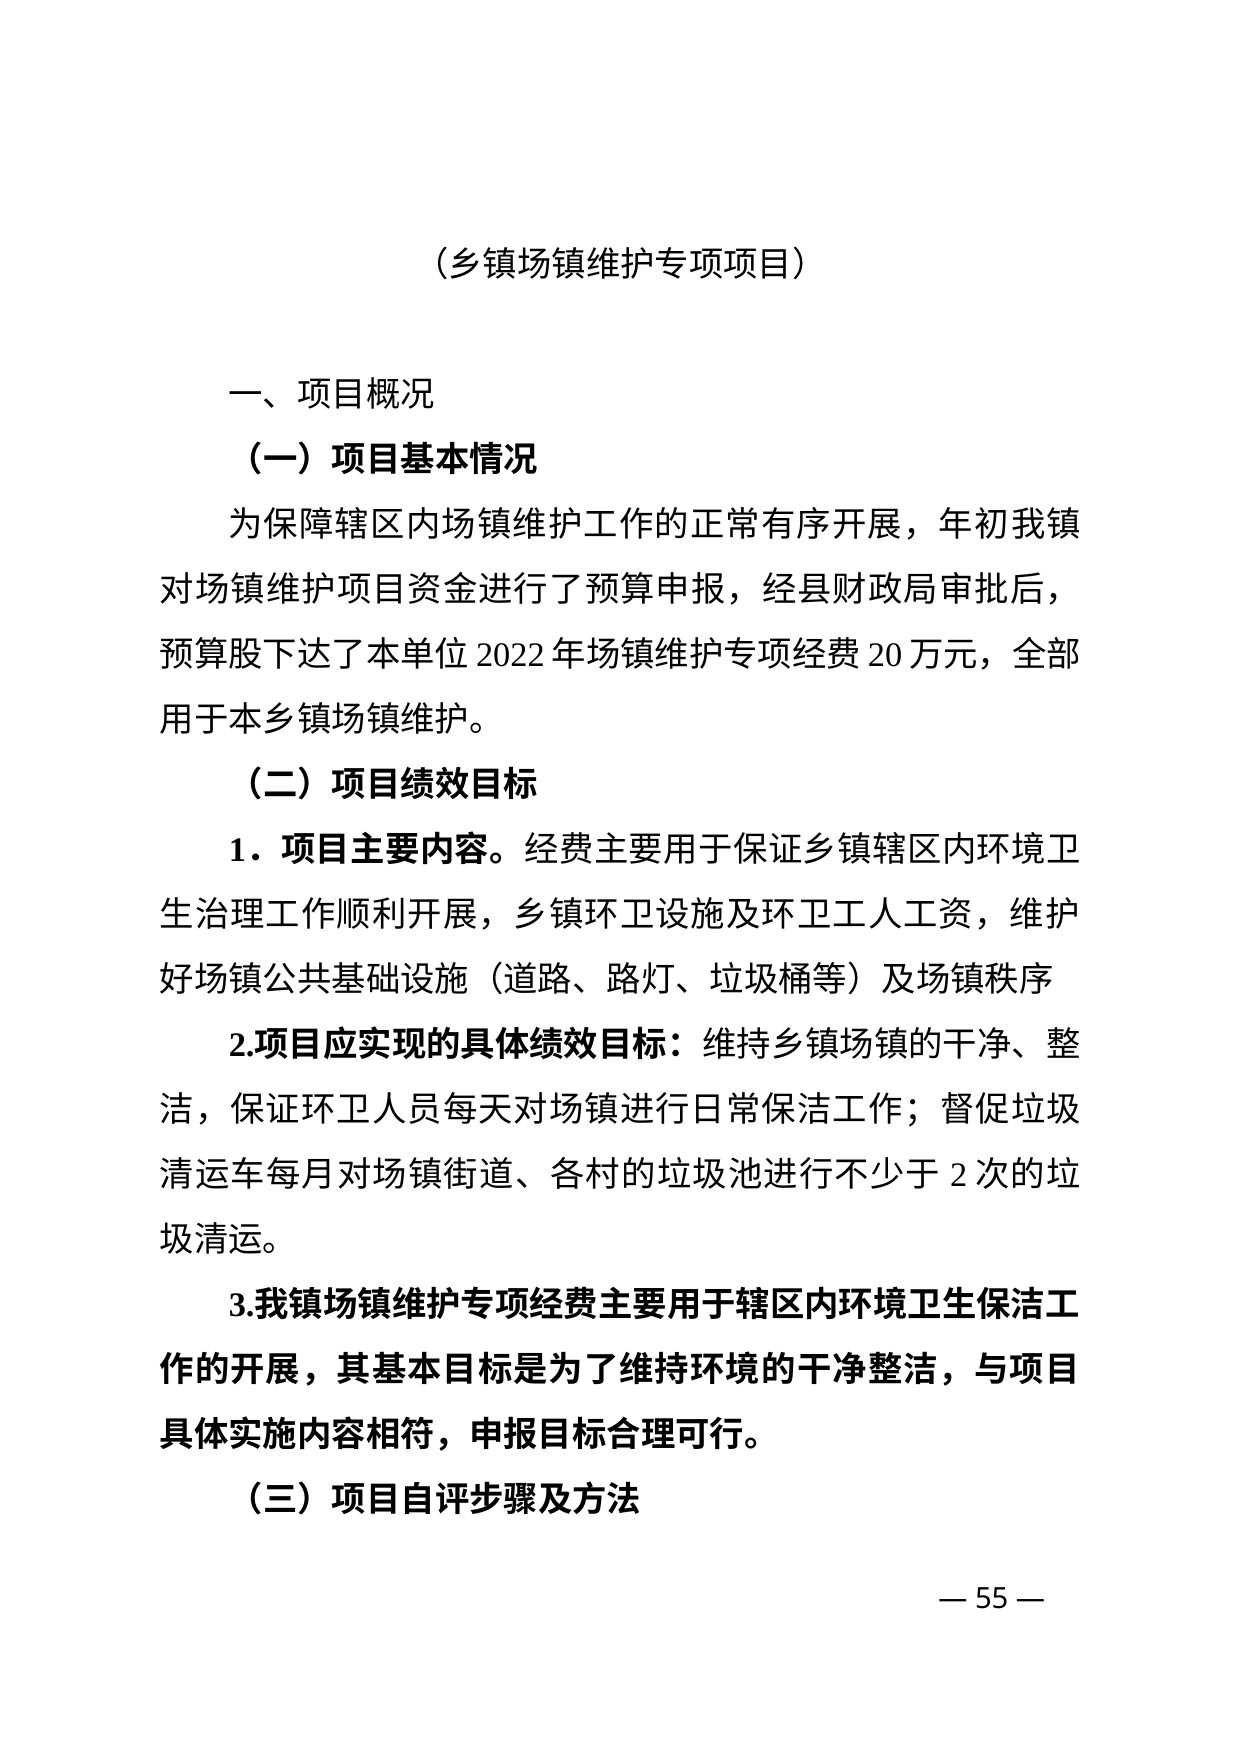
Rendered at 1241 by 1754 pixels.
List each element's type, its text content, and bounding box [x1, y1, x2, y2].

text （二）项目绩效目标 [159, 748, 1081, 813]
text （三）项目自评步骤及方法 [159, 1463, 1081, 1528]
text 2.项目应实现的具体绩效目标：维持乡镇场镇的干净、整洁，保证环卫人员每天对场镇进行日常保洁工作；督促垃圾清运车每月对场镇街道、各村的垃圾池进行不少于2次的垃圾清运。 [159, 1008, 1081, 1268]
text 3.我镇场镇维护专项经费主要用于辖区内环境卫生保洁工作的开展，其基本目标是为了维持环境的干净整洁，与项目具体实施内容相符，申报目标合理可行。 [159, 1268, 1081, 1463]
text 1．项目主要内容。经费主要用于保证乡镇辖区内环境卫生治理工作顺利开展，乡镇环卫设施及环卫工人工资，维护好场镇公共基础设施（道路、路灯、垃圾桶等）及场镇秩序 [159, 813, 1081, 1008]
text （乡镇场镇维护专项项目） [159, 228, 1081, 293]
text （一）项目基本情况 [159, 423, 1081, 488]
text 为保障辖区内场镇维护工作的正常有序开展，年初我镇对场镇维护项目资金进行了预算申报，经县财政局审批后，预算股下达了本单位2022年场镇维护专项经费20万元，全部用于本乡镇场镇维护。 [159, 488, 1081, 748]
text 一、项目概况 [159, 358, 1081, 423]
